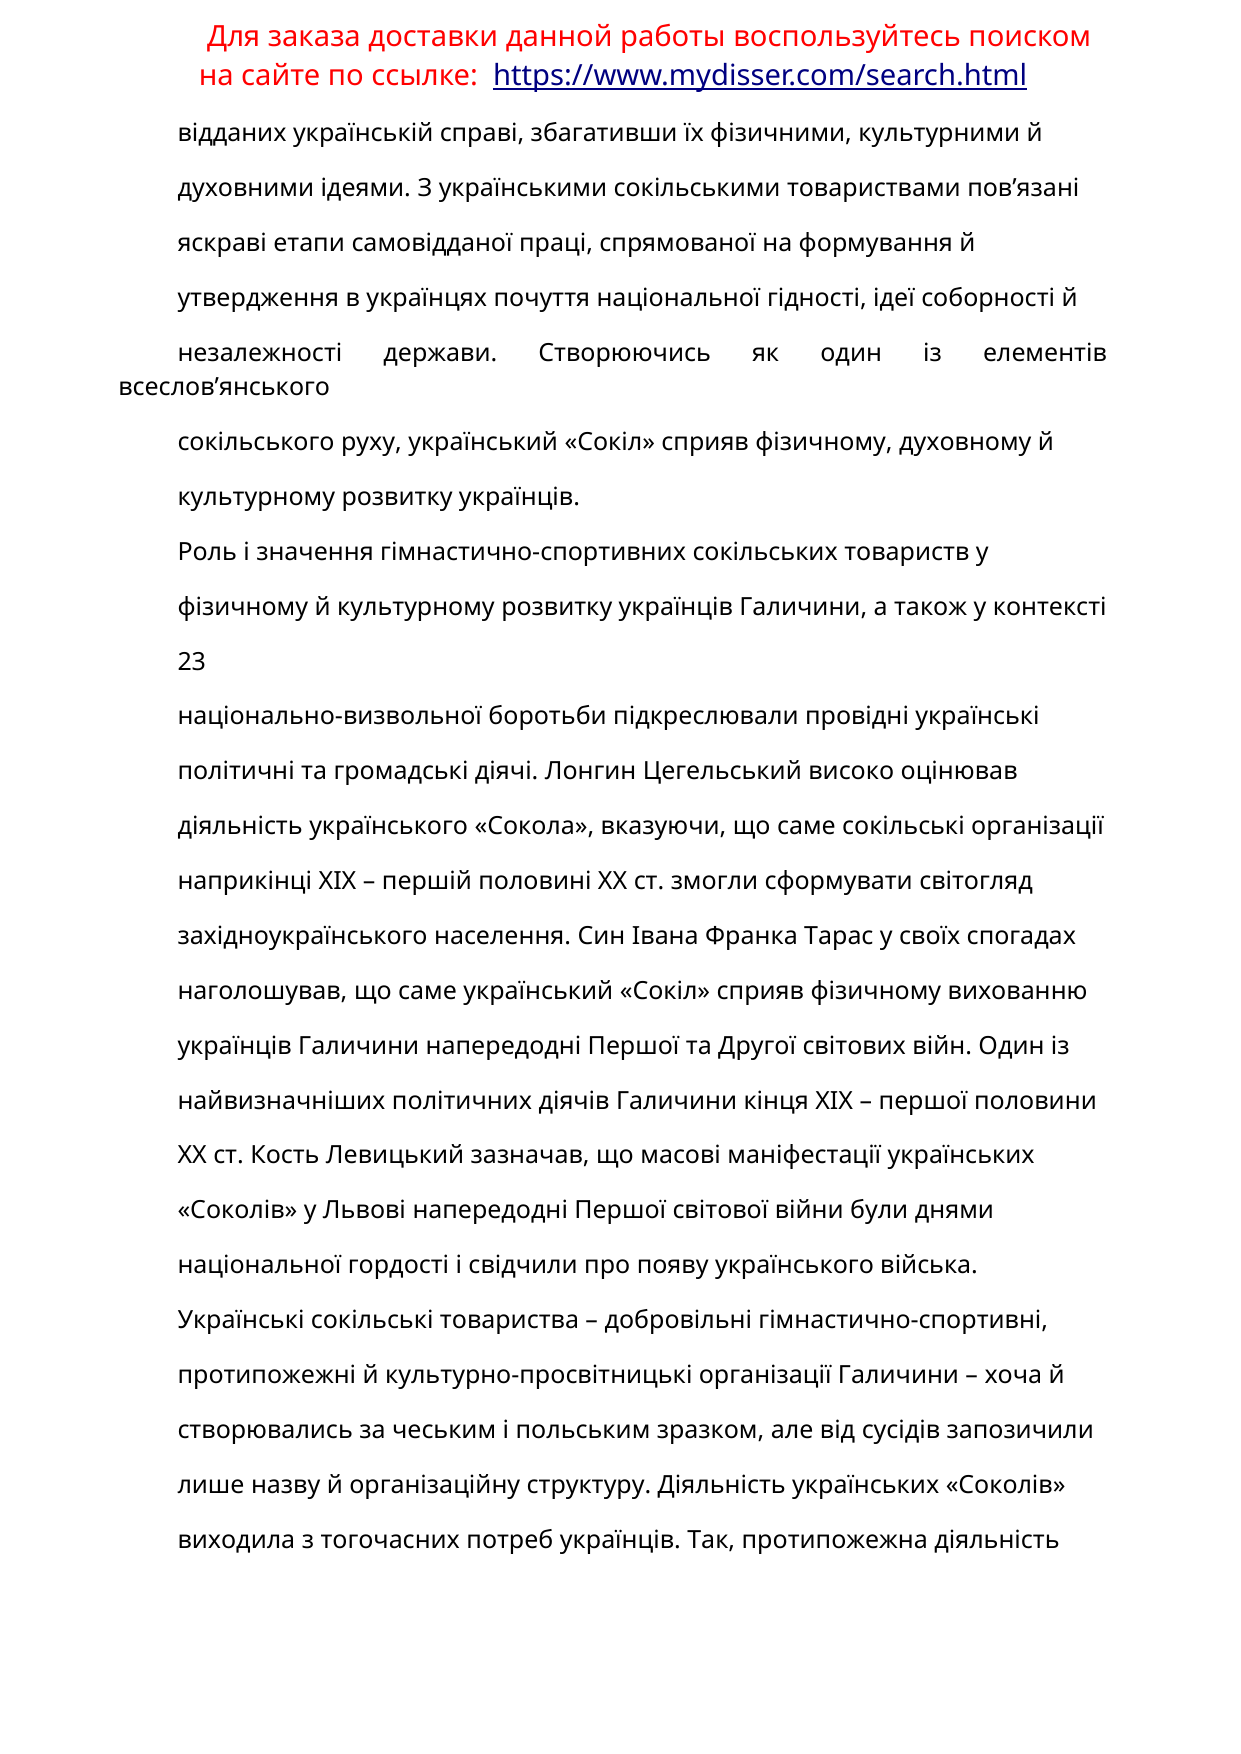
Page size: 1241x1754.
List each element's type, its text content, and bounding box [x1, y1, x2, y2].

text національно-визвольної боротьби пiдкреслювали провiднi українськi [118, 698, 1107, 732]
text відданих українській справі, збагативши їх фізичними, культурними й [118, 115, 1107, 149]
text «Соколів» у Львові напередодні Першої світової війни були днями [118, 1192, 1107, 1226]
text найвизначніших політичних діячів Галичини кінця XIX – першої половини [118, 1082, 1107, 1116]
text духовними ідеями. З українськими сокільськими товариствами пов’язанi [118, 170, 1107, 204]
text наголошував, що саме український «Сокіл» сприяв фізичному вихованню [118, 972, 1107, 1007]
text сокільського руху, український «Сокіл» сприяв фізичному, духовному й [118, 423, 1107, 458]
text діяльність українського «Сокола», вказуючи, що саме сокільські організації [118, 808, 1107, 842]
text Роль і значення гімнастично-спортивних сокільських товариств у [118, 533, 1107, 567]
text наприкінці ХІХ – першій половині ХХ ст. змогли сформувати світогляд [118, 863, 1107, 897]
text XX ст. Кость Левицький зазначав, що масові маніфестації українських [118, 1137, 1107, 1171]
text культурному розвитку українців. [118, 478, 1107, 512]
text незалежностi держави. Створюючись як один із елементів всеслов’янського [118, 334, 1107, 403]
text національної гордості і свідчили про появу українського війська. [118, 1247, 1107, 1281]
text Українські сокільські товариства – добровільні гімнастично-спортивні, [118, 1302, 1107, 1336]
text українців Галичини напередодні Першої та Другої світових війн. Один із [118, 1027, 1107, 1061]
text західноукраїнського населення. Син Івана Франка Тарас у своїх спогадах [118, 918, 1107, 952]
text полiтичнi та громадськi дiячi. Лонгин Цегельський високо оцінював [118, 753, 1107, 787]
text лише назву й організаційну структуру. Діяльність українських «Соколів» [118, 1467, 1107, 1501]
text фізичному й культурному розвитку українців Галичини, а також у контекстi [118, 588, 1107, 622]
text утвердження в українцях почуття нацiональної гiдностi, iдеї соборностi й [118, 280, 1107, 314]
text 23 [118, 643, 1107, 677]
text створювались за чеським і польським зразком, але від сусідів запозичили [118, 1412, 1107, 1446]
text протипожежні й культурно-просвітницькі організації Галичини – хоча й [118, 1357, 1107, 1391]
text виходила з тогочасних потреб українців. Так, протипожежна діяльність [118, 1521, 1107, 1556]
text яскравi етапи самовiдданої працi, спрямованої на формування й [118, 225, 1107, 259]
